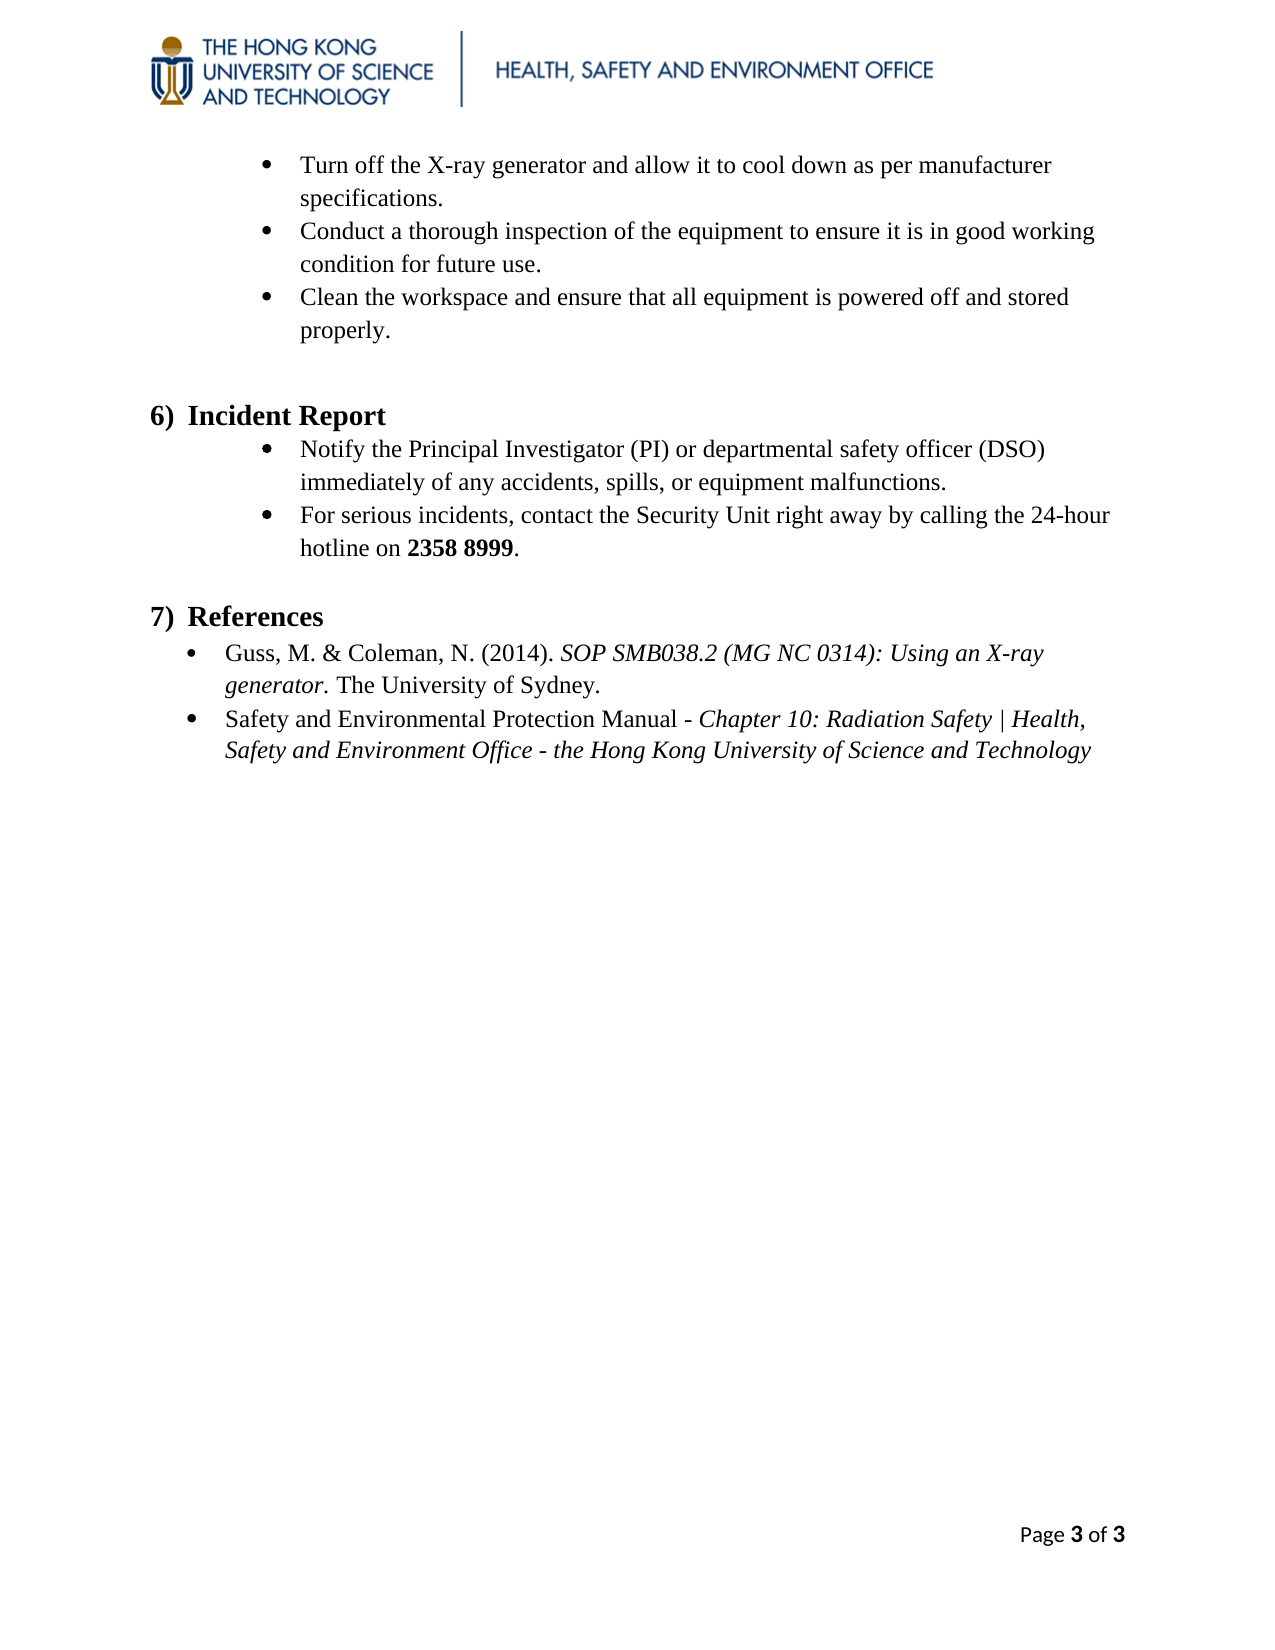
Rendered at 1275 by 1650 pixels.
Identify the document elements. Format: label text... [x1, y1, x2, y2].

list Safety and Environmental Protection Manual - Chapter 10: Radiation Safety | Health, Safety and Environment Office - the Hong Kong University of Science and Technology [187, 704, 1125, 763]
picture [150, 31, 940, 107]
list Notify the Principal Investigator (PI) or departmental safety officer (DSO) immediately of any accidents, spills, or equipment malfunctions. [262, 434, 1125, 496]
list Incident Report [150, 398, 1125, 431]
list Clean the workspace and ensure that all equipment is powered off and stored properly. [262, 282, 1125, 344]
list Guss, M. & Coleman, N. (2014). SOP SMB038.2 (MG NC 0314): Using an X-ray generator. The University of Sydney. [187, 638, 1125, 699]
list For serious incidents, contact the Security Unit right away by calling the 24-hour hotline on 2358 8999. [262, 500, 1125, 562]
list References [150, 599, 1125, 633]
list Conduct a thorough inspection of the equipment to ensure it is in good working condition for future use. [262, 216, 1125, 278]
list Turn off the X-ray generator and allow it to cool down as per manufacturer specifications. [262, 150, 1125, 212]
